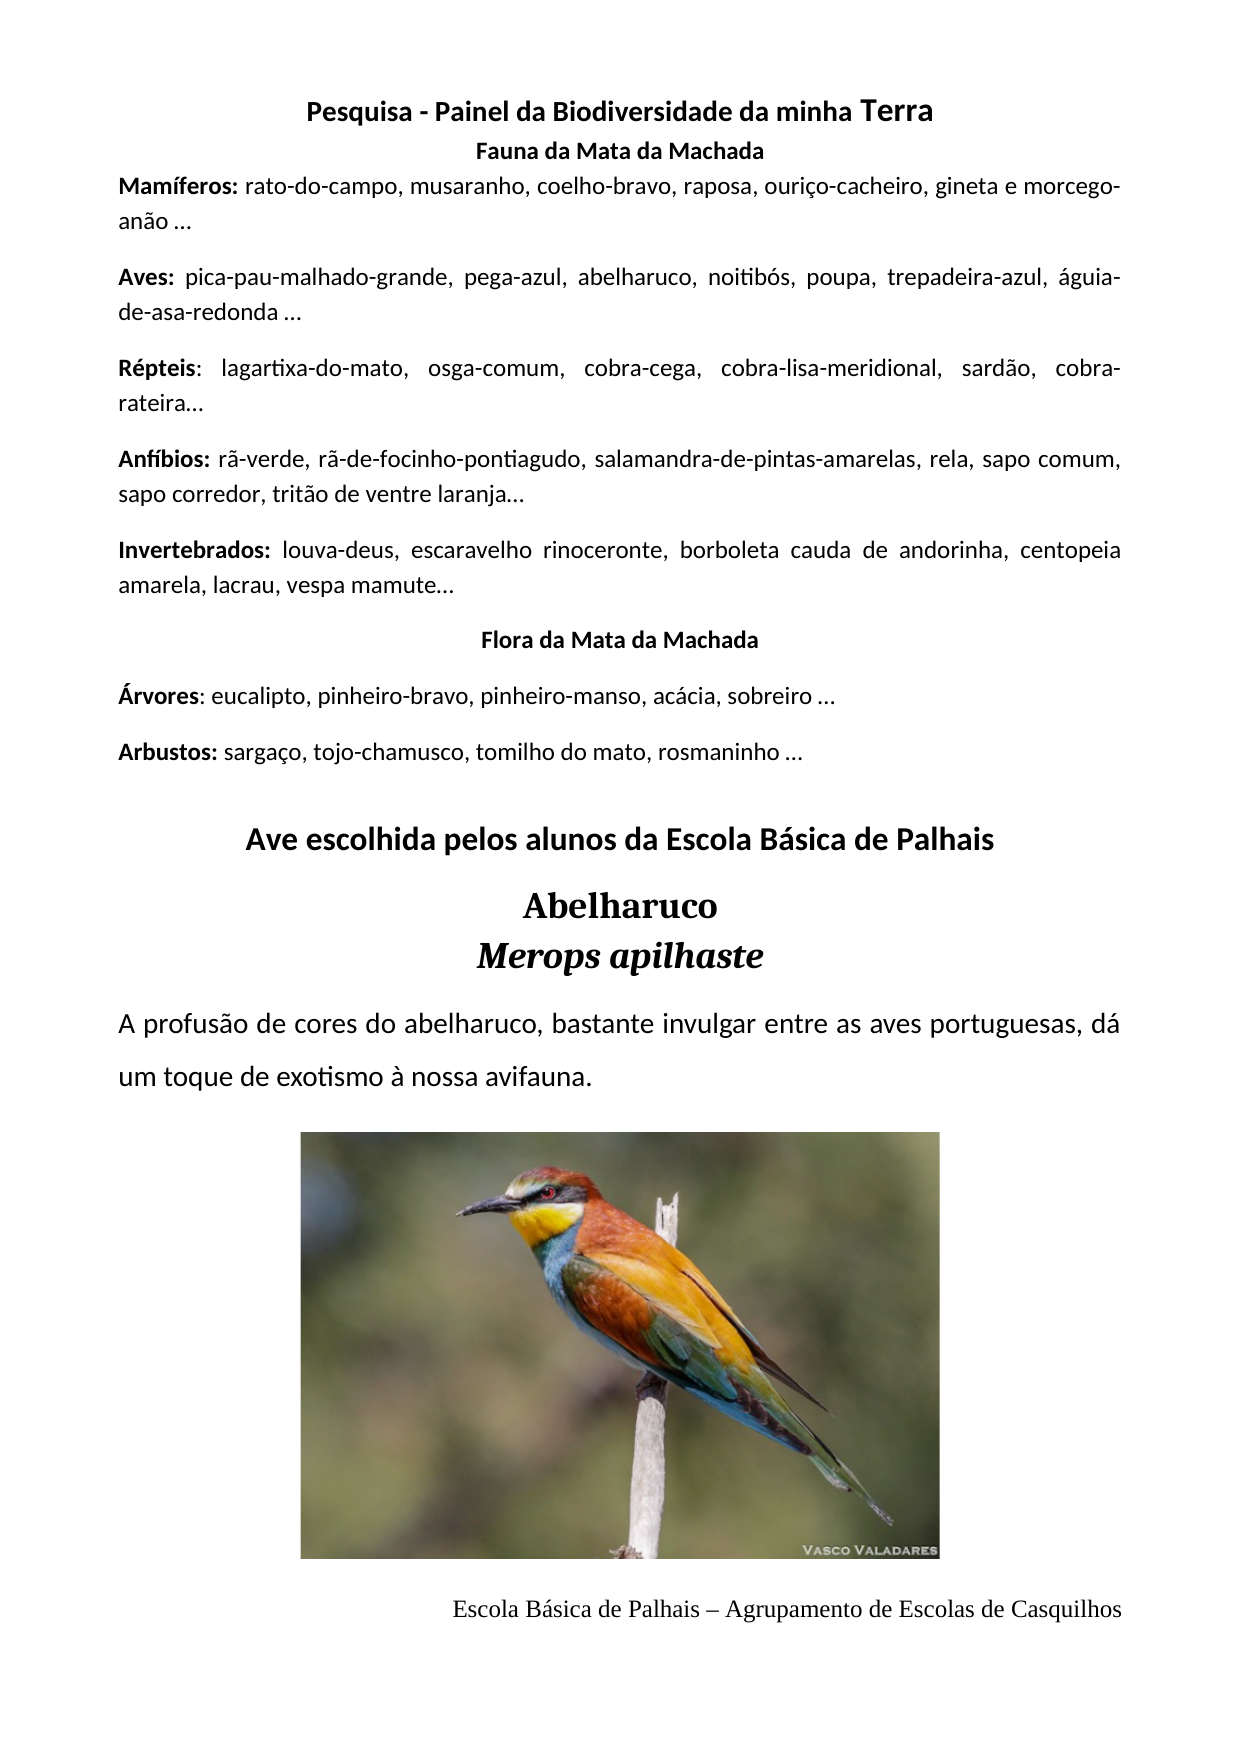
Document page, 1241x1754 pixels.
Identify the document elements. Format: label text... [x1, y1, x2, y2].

picture [300, 1132, 940, 1559]
text Aves: pica-pau-malhado-grande, pega-azul, abelharuco, noitibós, poupa, trepadeira-azul, águia-de-asa-redonda … [118, 261, 1122, 327]
text Répteis: lagartixa-do-mato, osga-comum, cobra-cega, cobra-lisa-meridional, sardão, cobra-rateira… [118, 352, 1122, 418]
text Árvores: eucalipto, pinheiro-bravo, pinheiro-manso, acácia, sobreiro … [118, 680, 1122, 711]
text Fauna da Mata da Machada [118, 135, 1122, 166]
text Escola Básica de Palhais – Agrupamento de Escolas de Casquilhos [118, 1594, 1122, 1623]
text Anfíbios: rã-verde, rã-de-focinho-pontiagudo, salamandra-de-pintas-amarelas, rela, sapo comum, sapo corredor, tritão de ventre laranja… [118, 443, 1122, 508]
text Invertebrados: louva-deus, escaravelho rinoceronte, borboleta cauda de andorinha, centopeia amarela, lacrau, vespa mamute… [118, 534, 1122, 599]
text Flora da Mata da Machada [118, 624, 1122, 655]
text Abelharuco Merops apilhaste [118, 885, 1122, 978]
text Arbustos: sargaço, tojo-chamusco, tomilho do mato, rosmaninho … [118, 736, 1122, 767]
text Mamíferos: rato-do-campo, musaranho, coelho-bravo, raposa, ouriço-cacheiro, gineta e morcego-anão … [118, 170, 1122, 236]
text Ave escolhida pelos alunos da Escola Básica de Palhais [118, 817, 1122, 858]
text Pesquisa - Painel da Biodiversidade da minha Terra [118, 89, 1122, 129]
text A profusão de cores do abelharuco, bastante invulgar entre as aves portuguesas, dá um toque de exotismo à nossa avifauna. [118, 1005, 1122, 1094]
